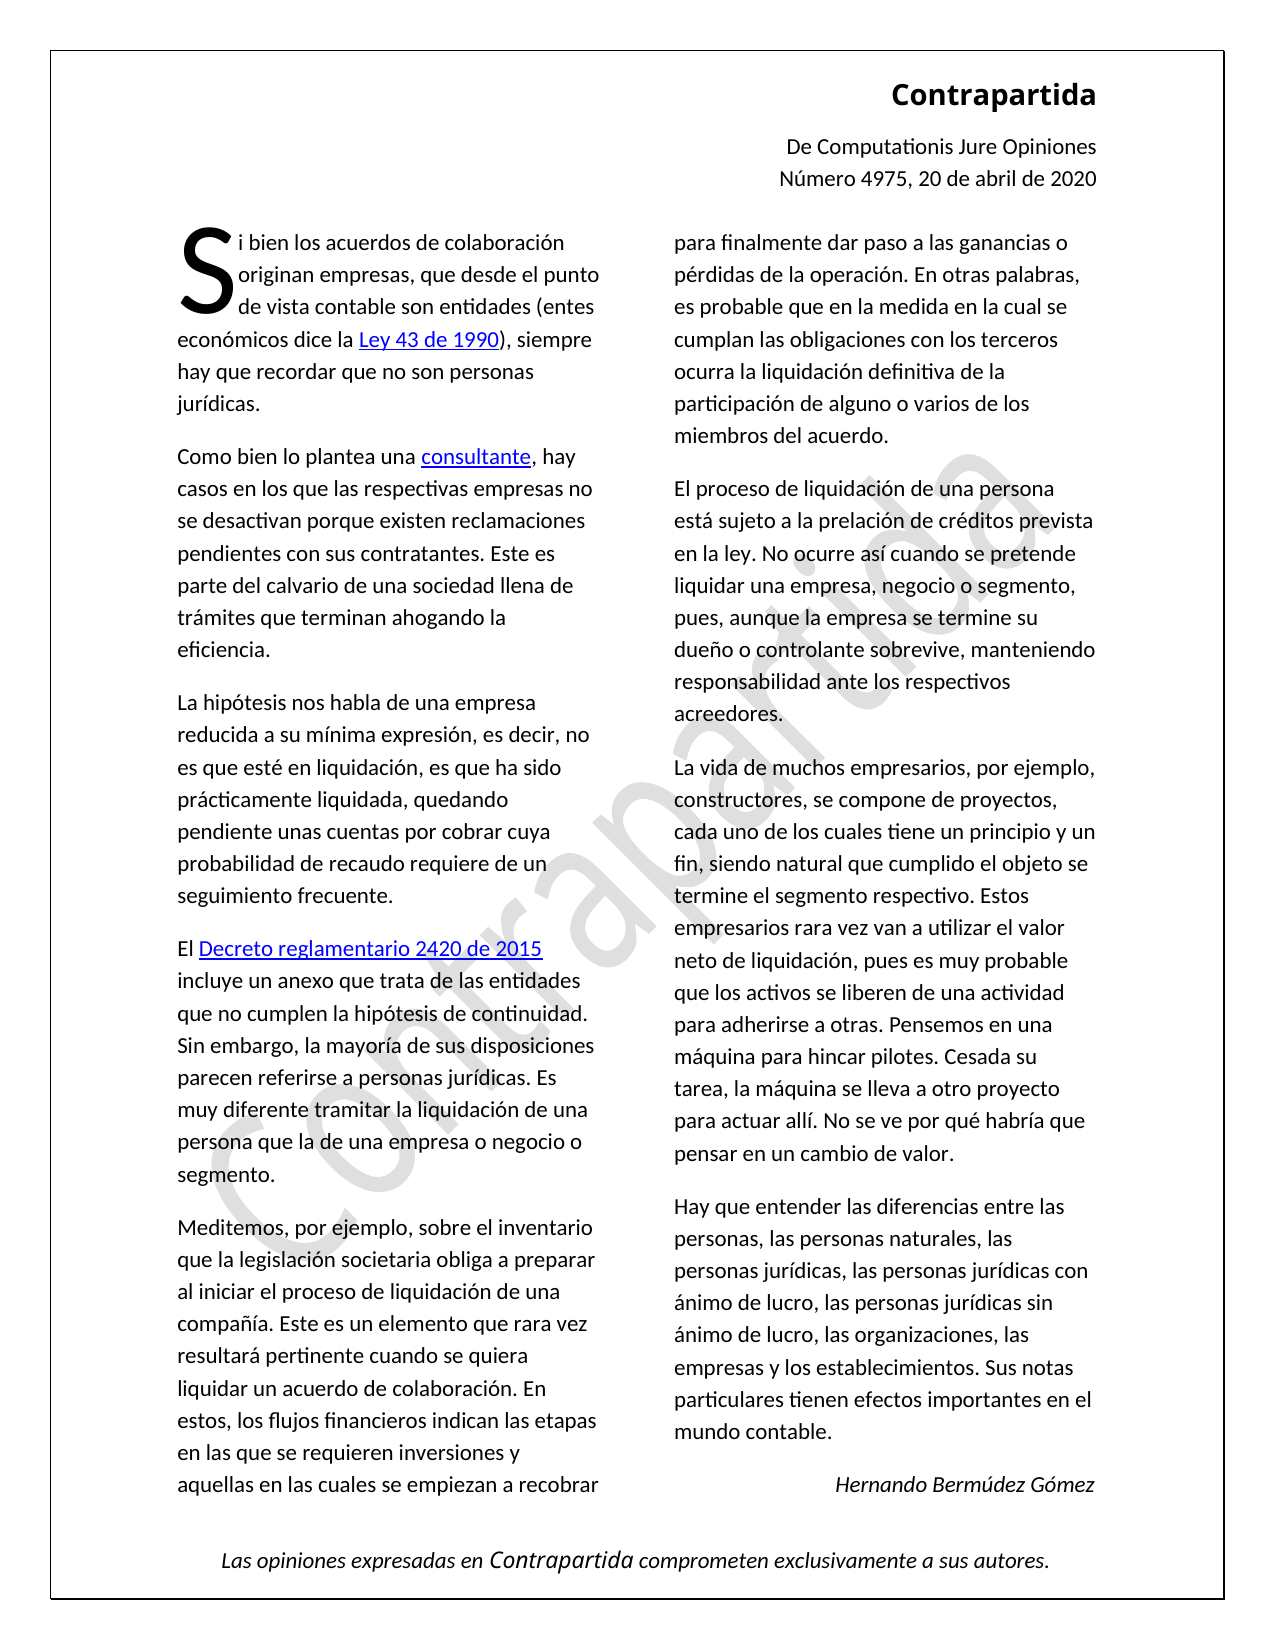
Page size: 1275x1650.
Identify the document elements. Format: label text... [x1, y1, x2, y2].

text i bien los acuerdos de colaboración originan empresas, que desde el punto de vista contable son entidades (entes económicos dice la Ley 43 de 1990), siempre hay que recordar que no son personas jurídicas. [177, 228, 600, 417]
text La hipótesis nos habla de una empresa reducida a su mínima expresión, es decir, no es que esté en liquidación, es que ha sido prácticamente liquidada, quedando pendiente unas cuentas por cobrar cuya probabilidad de recaudo requiere de un seguimiento frecuente. [177, 688, 600, 909]
text Hernando Bermúdez Gómez [674, 1470, 1097, 1498]
text Hay que entender las diferencias entre las personas, las personas naturales, las personas jurídicas, las personas jurídicas con ánimo de lucro, las personas jurídicas sin ánimo de lucro, las organizaciones, las empresas y los establecimientos. Sus notas particulares tienen efectos importantes en el mundo contable. [674, 1192, 1097, 1445]
text Meditemos, por ejemplo, sobre el inventario que la legislación societaria obliga a preparar al iniciar el proceso de liquidación de una compañía. Este es un elemento que rara vez resultará pertinente cuando se quiera liquidar un acuerdo de colaboración. En estos, los flujos financieros indican las etapas en las que se requieren inversiones y aquellas en las cuales se empiezan a recobrar para finalmente dar paso a las ganancias o pérdidas de la operación. En otras palabras, es probable que en la medida en la cual se cumplan las obligaciones con los terceros ocurra la liquidación definitiva de la participación de alguno o varios de los miembros del acuerdo. [674, 228, 1097, 449]
text Meditemos, por ejemplo, sobre el inventario que la legislación societaria obliga a preparar al iniciar el proceso de liquidación de una compañía. Este es un elemento que rara vez resultará pertinente cuando se quiera liquidar un acuerdo de colaboración. En estos, los flujos financieros indican las etapas en las que se requieren inversiones y aquellas en las cuales se empiezan a recobrar para finalmente dar paso a las ganancias o pérdidas de la operación. En otras palabras, es probable que en la medida en la cual se cumplan las obligaciones con los terceros ocurra la liquidación definitiva de la participación de alguno o varios de los miembros del acuerdo. [177, 1213, 600, 1498]
text El proceso de liquidación de una persona está sujeto a la prelación de créditos prevista en la ley. No ocurre así cuando se pretende liquidar una empresa, negocio o segmento, pues, aunque la empresa se termine su dueño o controlante sobrevive, manteniendo responsabilidad ante los respectivos acreedores. [674, 474, 1097, 728]
text Como bien lo plantea una consultante, hay casos en los que las respectivas empresas no se desactivan porque existen reclamaciones pendientes con sus contratantes. Este es parte del calvario de una sociedad llena de trámites que terminan ahogando la eficiencia. [177, 442, 600, 663]
text La vida de muchos empresarios, por ejemplo, constructores, se compone de proyectos, cada uno de los cuales tiene un principio y un fin, siendo natural que cumplido el objeto se termine el segmento respectivo. Estos empresarios rara vez van a utilizar el valor neto de liquidación, pues es muy probable que los activos se liberen de una actividad para adherirse a otras. Pensemos en una máquina para hincar pilotes. Cesada su tarea, la máquina se lleva a otro proyecto para actuar allí. No se ve por qué habría que pensar en un cambio de valor. [674, 753, 1097, 1167]
text El Decreto reglamentario 2420 de 2015 incluye un anexo que trata de las entidades que no cumplen la hipótesis de continuidad. Sin embargo, la mayoría de sus disposiciones parecen referirse a personas jurídicas. Es muy diferente tramitar la liquidación de una persona que la de una empresa o negocio o segmento. [177, 934, 600, 1188]
